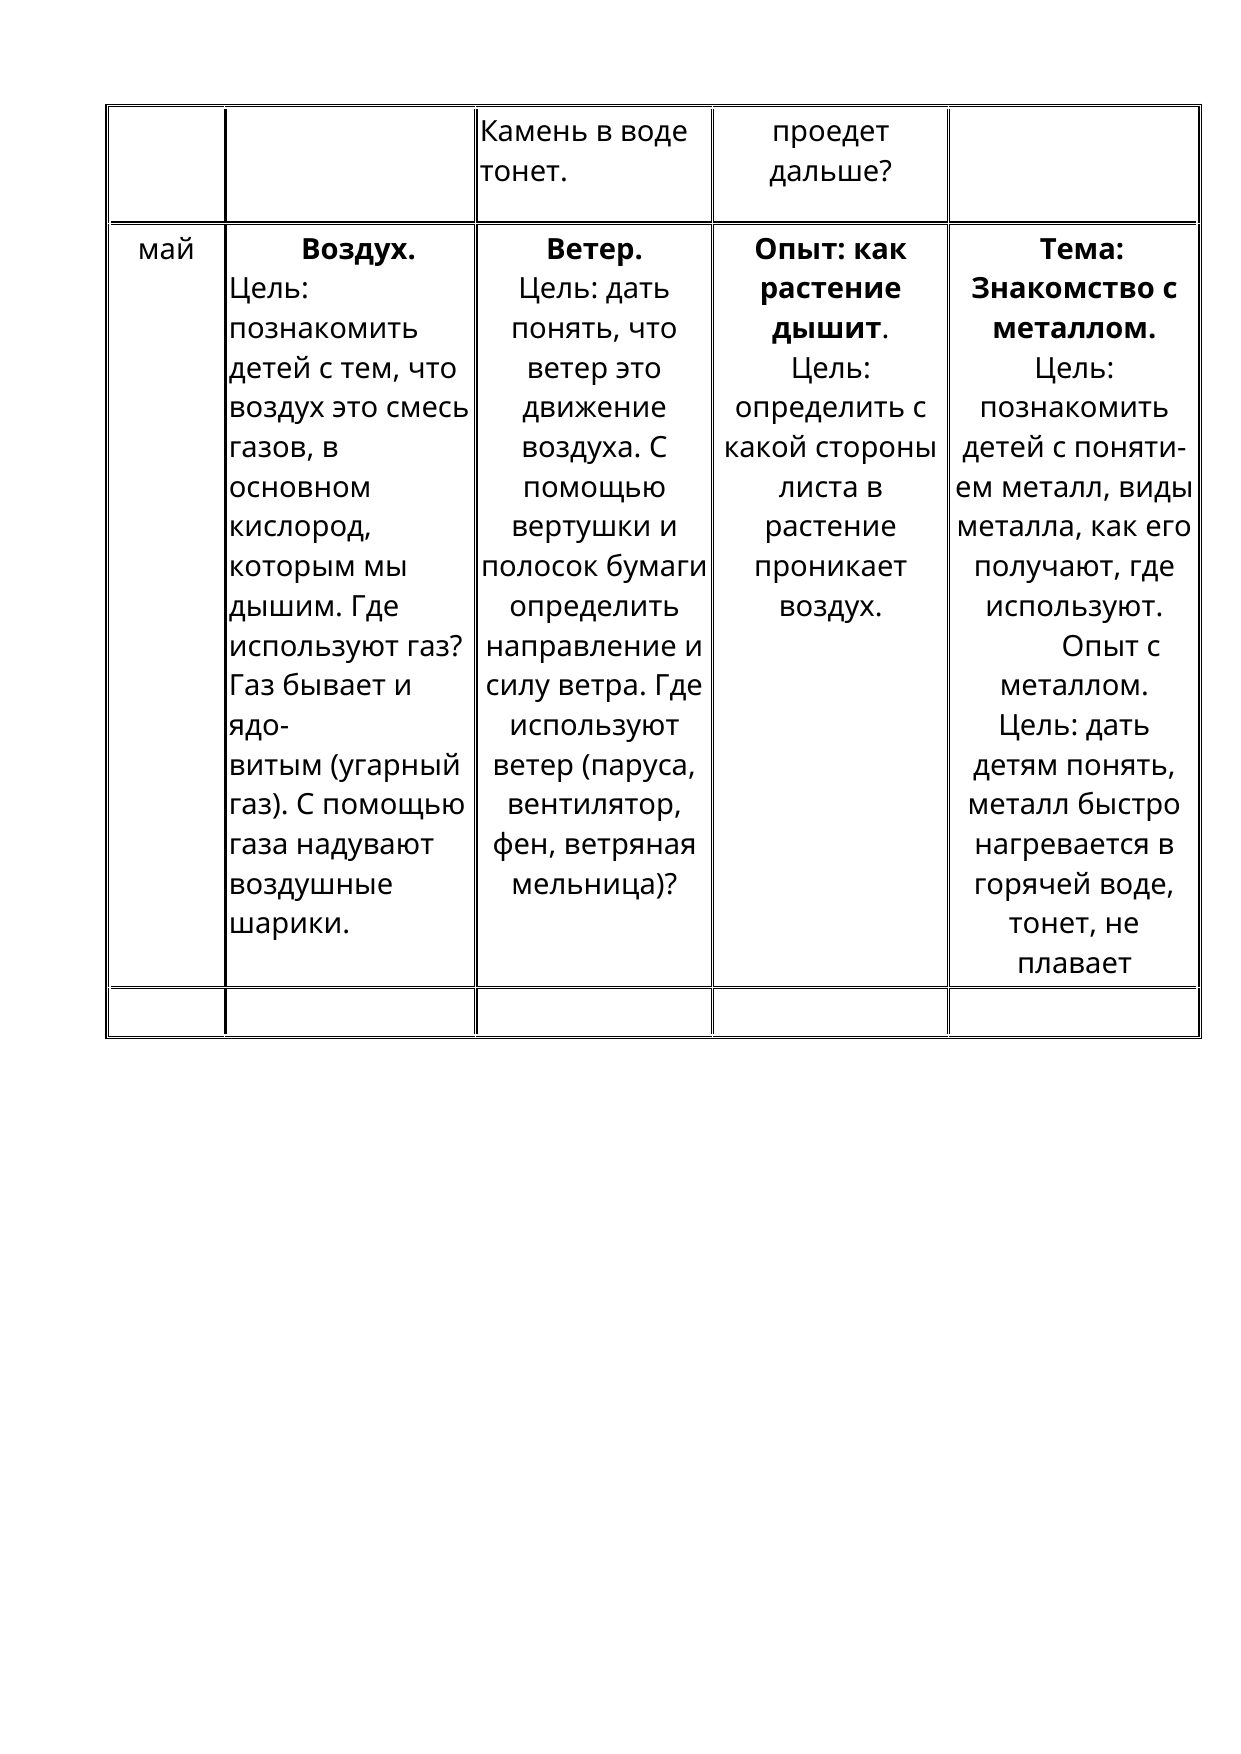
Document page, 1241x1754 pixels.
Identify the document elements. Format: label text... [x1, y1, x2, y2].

table_cell [225, 986, 476, 1036]
table_cell Опыт: как растение дышит. Цель: определить с какой стороны листа в растение проникает воздух. [714, 225, 947, 986]
table_cell [476, 989, 712, 1036]
table_cell Тема: Знакомство с металлом. Цель: познакомить детей с поняти- ем металл, виды металла, как его получают, где используют. Опыт с металлом. Цель: дать детям понять, металл быстро нагревается в горячей воде, тонет, не плавает [950, 221, 1199, 986]
table_cell Ветер. Цель: дать понять, что ветер это движение воздуха. С помощью вертушки и полосок бумаги определить направление и силу ветра. Где используют ветер (паруса, вентилятор, фен, ветряная мельница)? [478, 225, 711, 986]
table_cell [476, 107, 712, 221]
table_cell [949, 107, 1198, 221]
table_cell май [109, 221, 224, 986]
table_cell [107, 986, 225, 1036]
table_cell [713, 107, 949, 221]
table_cell [713, 989, 949, 1036]
table_cell [949, 986, 1200, 1036]
table_cell Воздух. Цель: познакомить детей с тем, что воздух это смесь газов, в основном кислород, которым мы дышим. Где используют газ? Газ бывает и ядо- витым (угарный газ). С помощью газа надувают воздушные шарики. [227, 225, 474, 986]
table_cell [225, 105, 476, 221]
table_cell апрель [109, 105, 225, 221]
